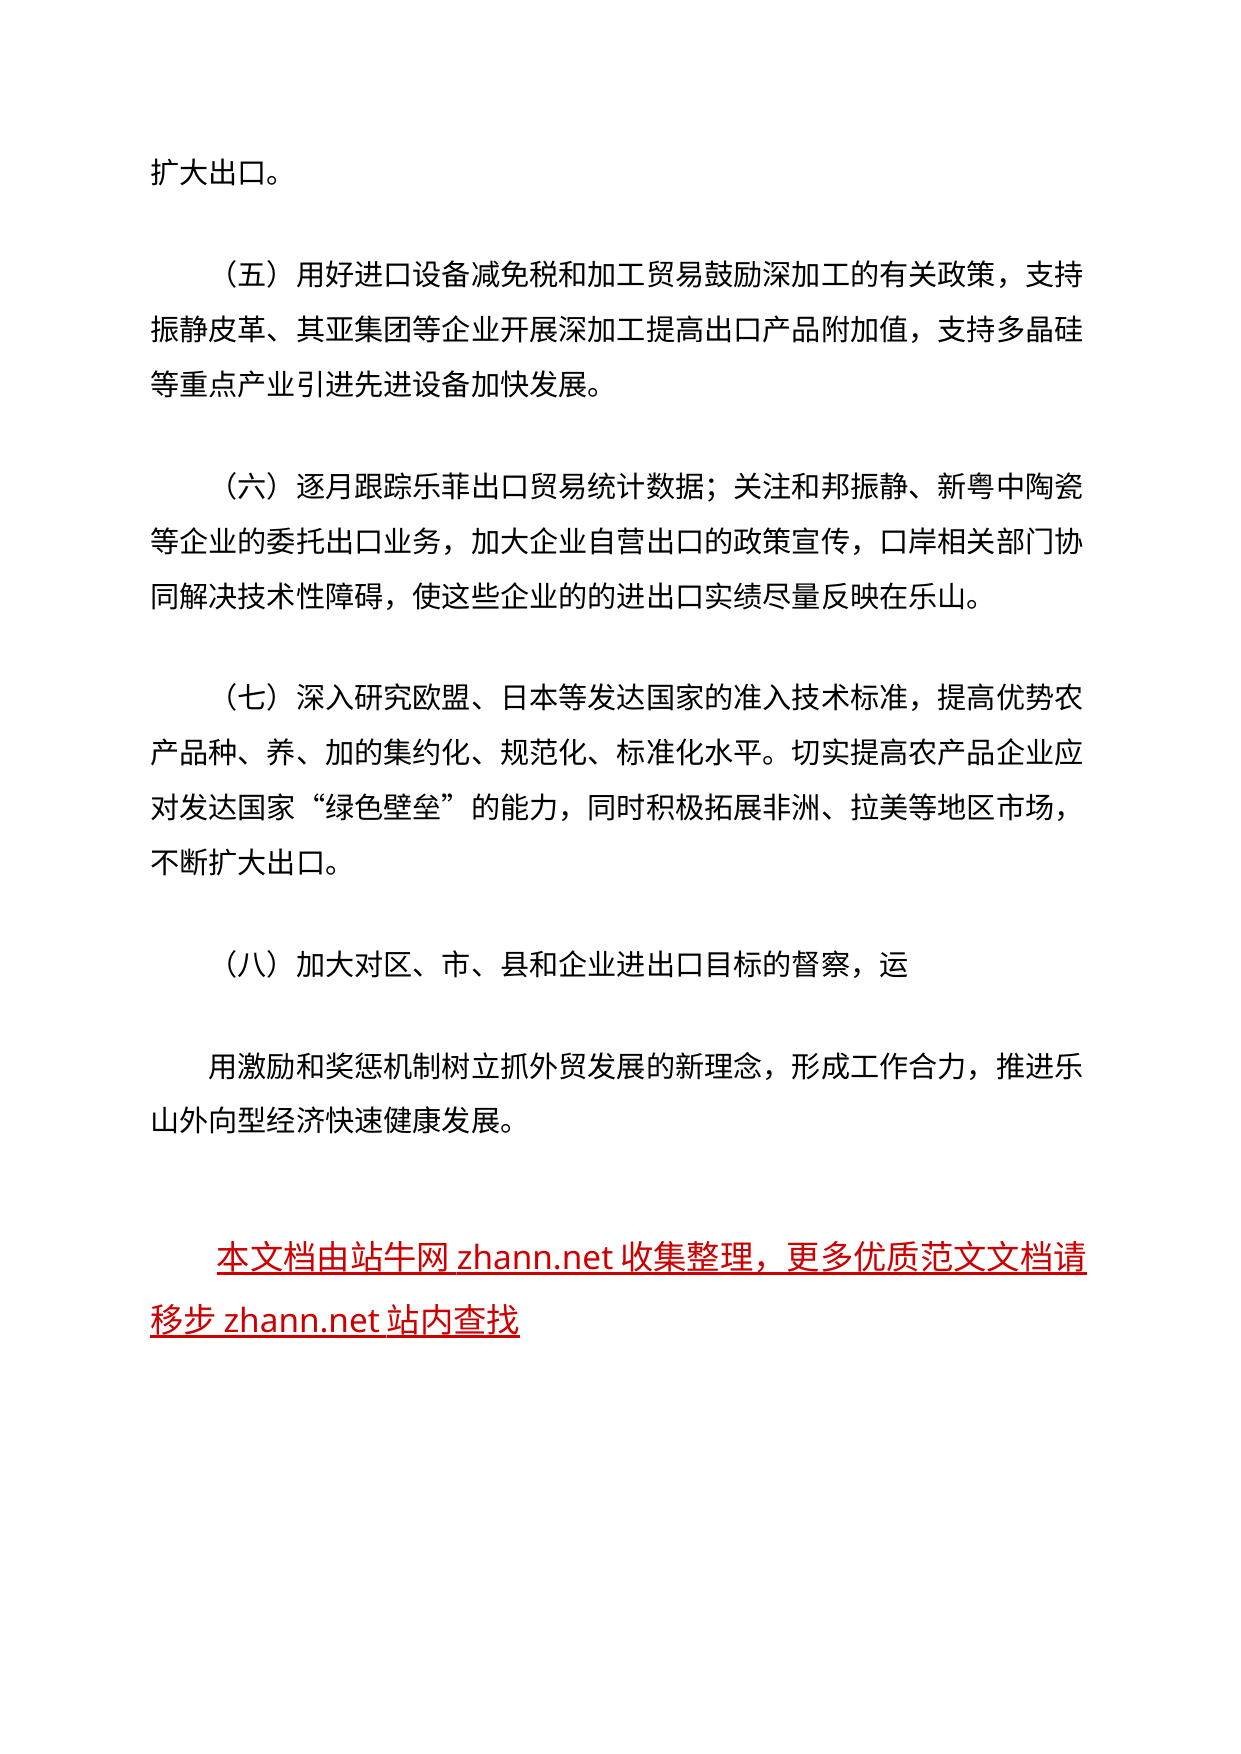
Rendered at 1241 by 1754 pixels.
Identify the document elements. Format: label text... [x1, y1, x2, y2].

text （五）用好进口设备减免税和加工贸易鼓励深加工的有关政策，支持振静皮革、其亚集团等企业开展深加工提高出口产品附加值，支持多晶硅等重点产业引进先进设备加快发展。 [150, 252, 1090, 404]
text （六）逐月跟踪乐菲出口贸易统计数据；关注和邦振静、新粤中陶瓷等企业的委托出口业务，加大企业自营出口的政策宣传，口岸相关部门协同解决技术性障碍，使这些企业的的进出口实绩尽量反映在乐山。 [150, 463, 1090, 615]
text 本文档由站牛网zhann.net收集整理，更多优质范文文档请移步zhann.net站内查找 [150, 1231, 1090, 1342]
text 用激励和奖惩机制树立抓外贸发展的新理念，形成工作合力，推进乐山外向型经济快速健康发展。 [150, 1043, 1090, 1140]
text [150, 150, 1090, 192]
text （七）深入研究欧盟、日本等发达国家的准入技术标准，提高优势农产品种、养、加的集约化、规范化、标准化水平。切实提高农产品企业应对发达国家“绿色壁垒”的能力，同时积极拓展非洲、拉美等地区市场，不断扩大出口。 [150, 675, 1090, 882]
text （八）加大对区、市、县和企业进出口目标的督察，运 [150, 941, 1090, 984]
